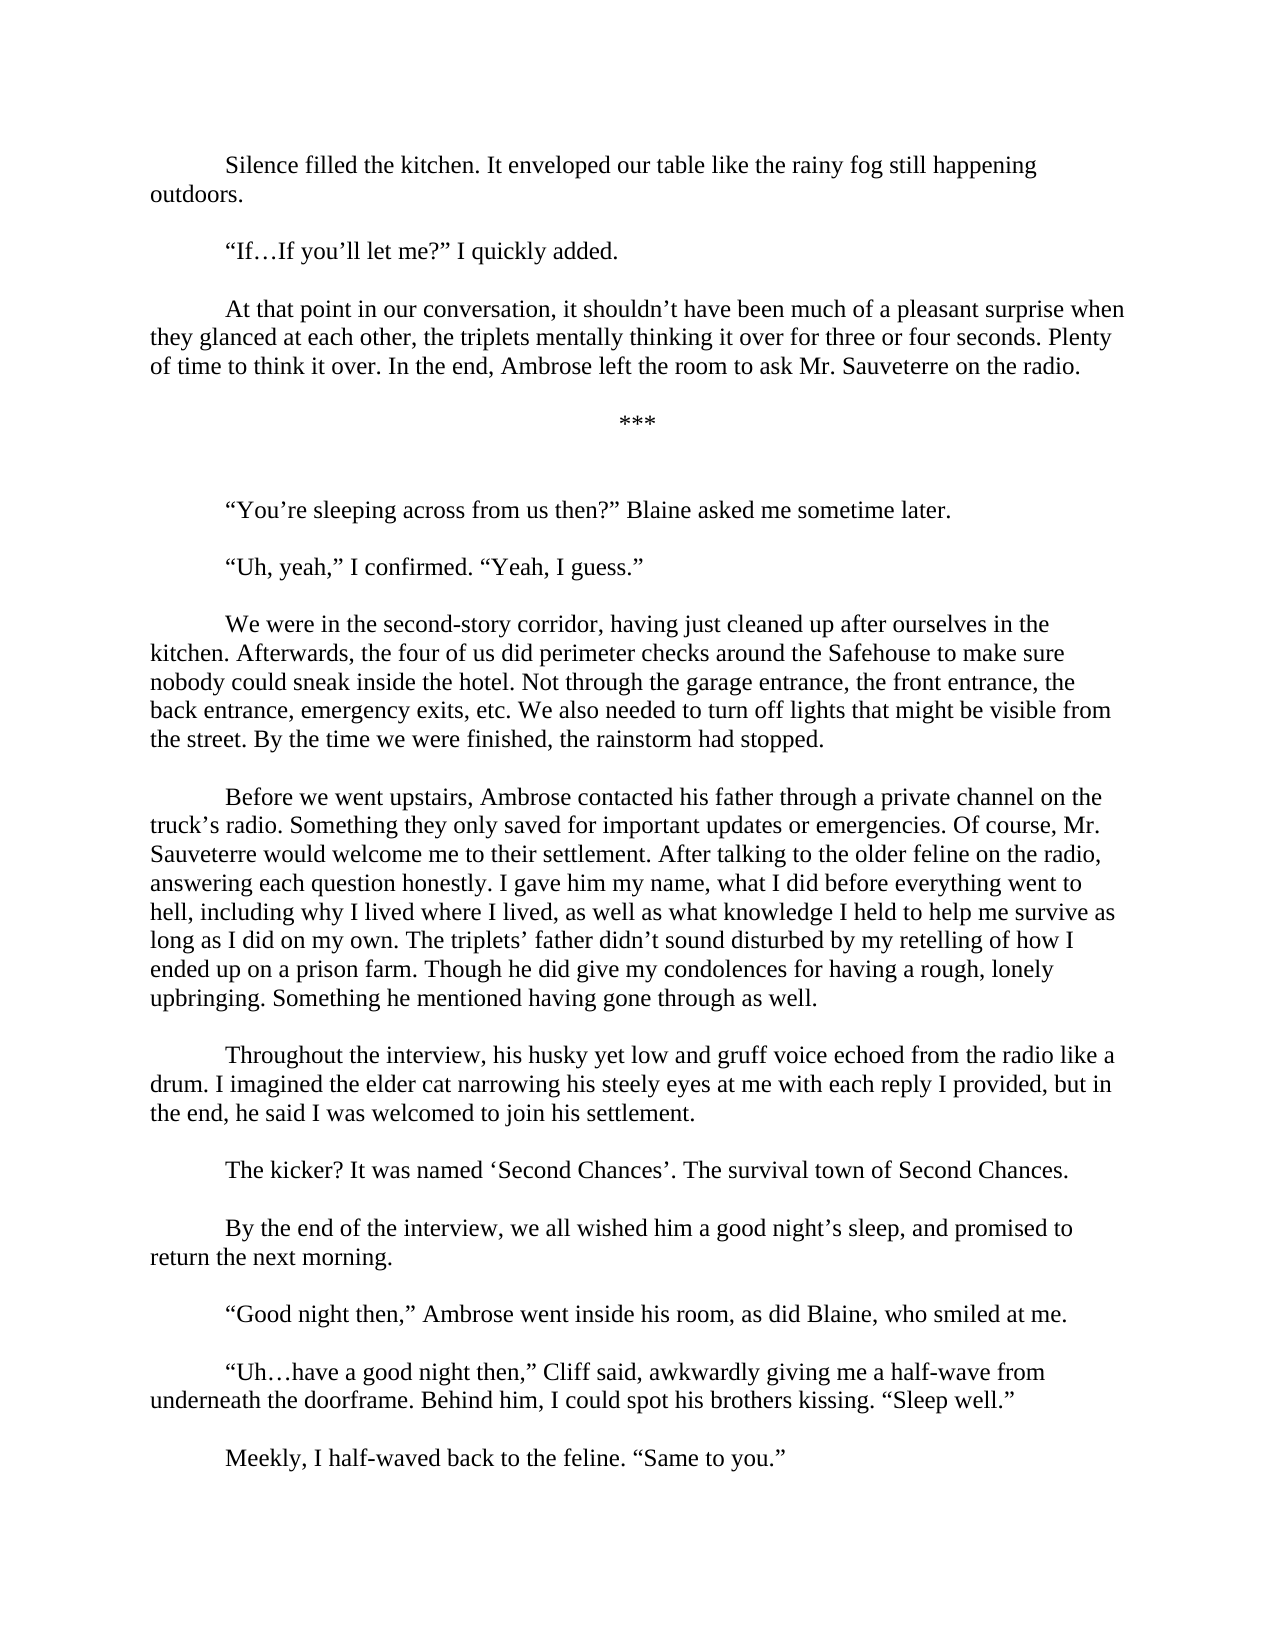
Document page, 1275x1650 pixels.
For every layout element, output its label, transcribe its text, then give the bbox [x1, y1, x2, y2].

text Meekly, I half-waved back to the feline. “Same to you.” [150, 1443, 1125, 1472]
text *** [150, 409, 1125, 437]
text “Good night then,” Ambrose went inside his room, as did Blaine, who smiled at me. [150, 1299, 1125, 1328]
text Throughout the interview, his husky yet low and gruff voice echoed from the radio like a drum. I imagined the elder cat narrowing his steely eyes at me with each reply I provided, but in the end, he said I was welcomed to join his settlement. [150, 1041, 1125, 1127]
text At that point in our conversation, it shouldn’t have been much of a pleasant surprise when they glanced at each other, the triplets mentally thinking it over for three or four seconds. Plenty of time to think it over. In the end, Ambrose left the room to ask Mr. Sauveterre on the radio. [150, 294, 1125, 380]
text “If…If you’ll let me?” I quickly added. [150, 236, 1125, 265]
text We were in the second-story corridor, having just cleaned up after ourselves in the kitchen. Afterwards, the four of us did perimeter checks around the Safehouse to make sure nobody could sneak inside the hotel. Not through the garage entrance, the front entrance, the back entrance, emergency exits, etc. We also needed to turn off lights that might be visible from the street. By the time we were finished, the rainstorm had stopped. [150, 609, 1125, 753]
text Silence filled the kitchen. It enveloped our table like the rainy fog still happening outdoors. [150, 150, 1125, 207]
text “You’re sleeping across from us then?” Blaine asked me sometime later. [150, 495, 1125, 524]
text “Uh, yeah,” I confirmed. “Yeah, I guess.” [150, 552, 1125, 581]
text “Uh…have a good night then,” Cliff said, awkwardly giving me a half-wave from underneath the doorframe. Behind him, I could spot his brothers kissing. “Sleep well.” [150, 1357, 1125, 1414]
text The kicker? It was named ‘Second Chances’. The survival town of Second Chances. [150, 1156, 1125, 1184]
text By the end of the interview, we all wished him a good night’s sleep, and promised to return the next morning. [150, 1213, 1125, 1271]
text Before we went upstairs, Ambrose contacted his father through a private channel on the truck’s radio. Something they only saved for important updates or emergencies. Of course, Mr. Sauveterre would welcome me to their settlement. After talking to the older feline on the radio, answering each question honestly. I gave him my name, what I did before everything went to hell, including why I lived where I lived, as well as what knowledge I held to help me survive as long as I did on my own. The triplets’ father didn’t sound disturbed by my retelling of how I ended up on a prison farm. Though he did give my condolences for having a rough, lonely upbringing. Something he mentioned having gone through as well. [150, 782, 1125, 1012]
